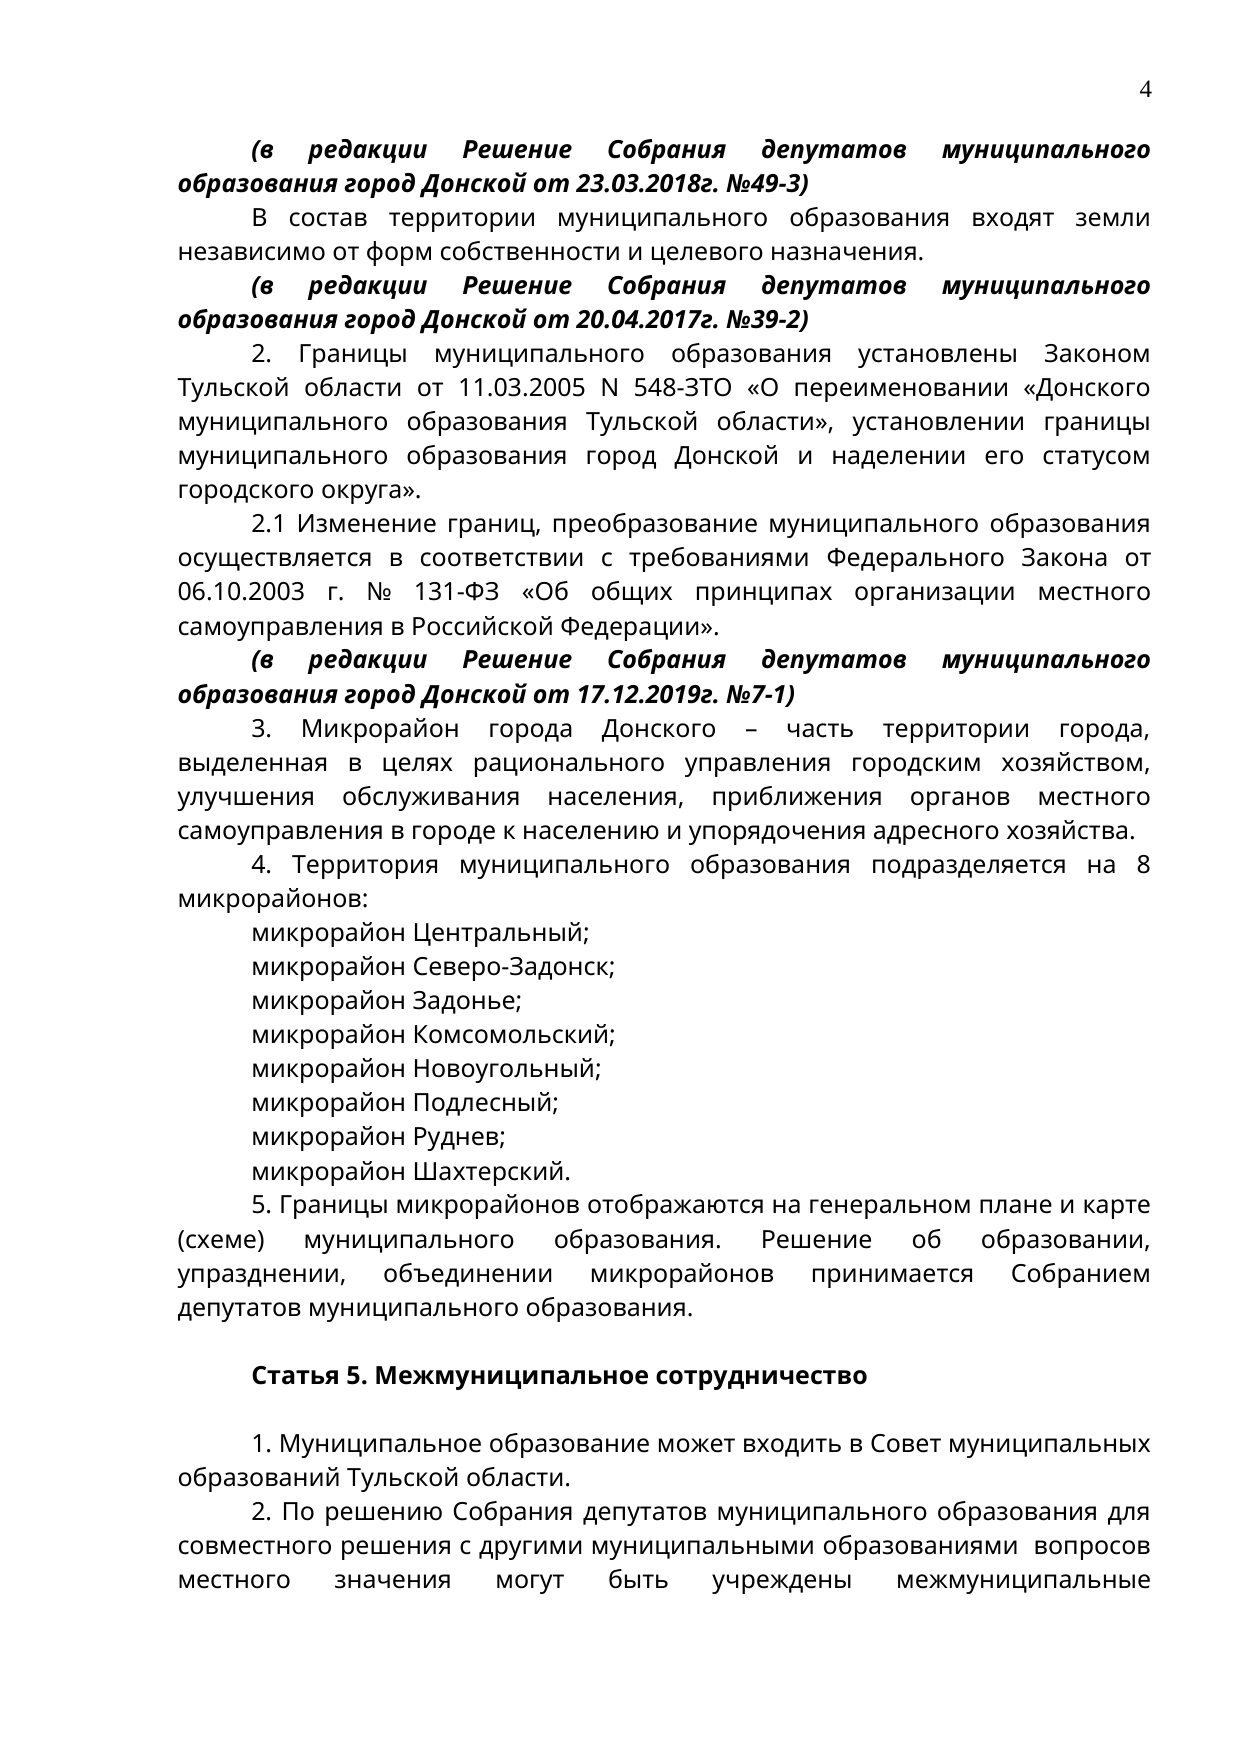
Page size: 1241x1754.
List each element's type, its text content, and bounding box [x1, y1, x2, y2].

text микрорайон Центральный; [177, 915, 1152, 949]
subtitle Статья 5. Межмуниципальное сотрудничество [177, 1357, 1152, 1392]
text 3. Микрорайон города Донского – часть территории города, выделенная в целях рационального управления городским хозяйством, улучшения обслуживания населения, приближения органов местного самоуправления в городе к населению и упорядочения адресного хозяйства. [177, 710, 1152, 847]
text (в редакции Решение Собрания депутатов муниципального образования город Донской от 23.03.2018г. №49-3) [177, 131, 1152, 199]
text микрорайон Задонье; [177, 983, 1152, 1017]
text 2. Границы муниципального образования установлены Законом Тульской области от 11.03.2005 N 548-ЗТО «О переименовании «Донского муниципального образования Тульской области», установлении границы муниципального образования город Донской и наделении его статусом городского округа». [177, 336, 1152, 506]
text 4. Территория муниципального образования подразделяется на 8 микрорайонов: [177, 847, 1152, 915]
text микрорайон Северо-Задонск; [177, 949, 1152, 983]
text микрорайон Комсомольский; [177, 1017, 1152, 1051]
text 2.1 Изменение границ, преобразование муниципального образования осуществляется в соответствии с требованиями Федерального Закона от 06.10.2003 г. № 131-ФЗ «Об общих принципах организации местного самоуправления в Российской Федерации». [177, 506, 1152, 642]
text (в редакции Решение Собрания депутатов муниципального образования город Донской от 20.04.2017г. №39-2) [177, 267, 1152, 336]
text микрорайон Руднев; [177, 1119, 1152, 1153]
text (в редакции Решение Собрания депутатов муниципального образования город Донской от 17.12.2019г. №7-1) [177, 642, 1152, 710]
text 5. Границы микрорайонов отображаются на генеральном плане и карте (схеме) муниципального образования. Решение об образовании, упразднении, объединении микрорайонов принимается Собранием депутатов муниципального образования. [177, 1187, 1152, 1323]
text микрорайон Новоугольный; [177, 1051, 1152, 1085]
text микрорайон Подлесный; [177, 1085, 1152, 1119]
text В состав территории муниципального образования входят земли независимо от форм собственности и целевого назначения. [177, 199, 1152, 267]
text микрорайон Шахтерский. [177, 1153, 1152, 1187]
text 1. Муниципальное образование может входить в Совет муниципальных образований Тульской области. [177, 1426, 1152, 1494]
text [177, 1494, 1152, 1596]
